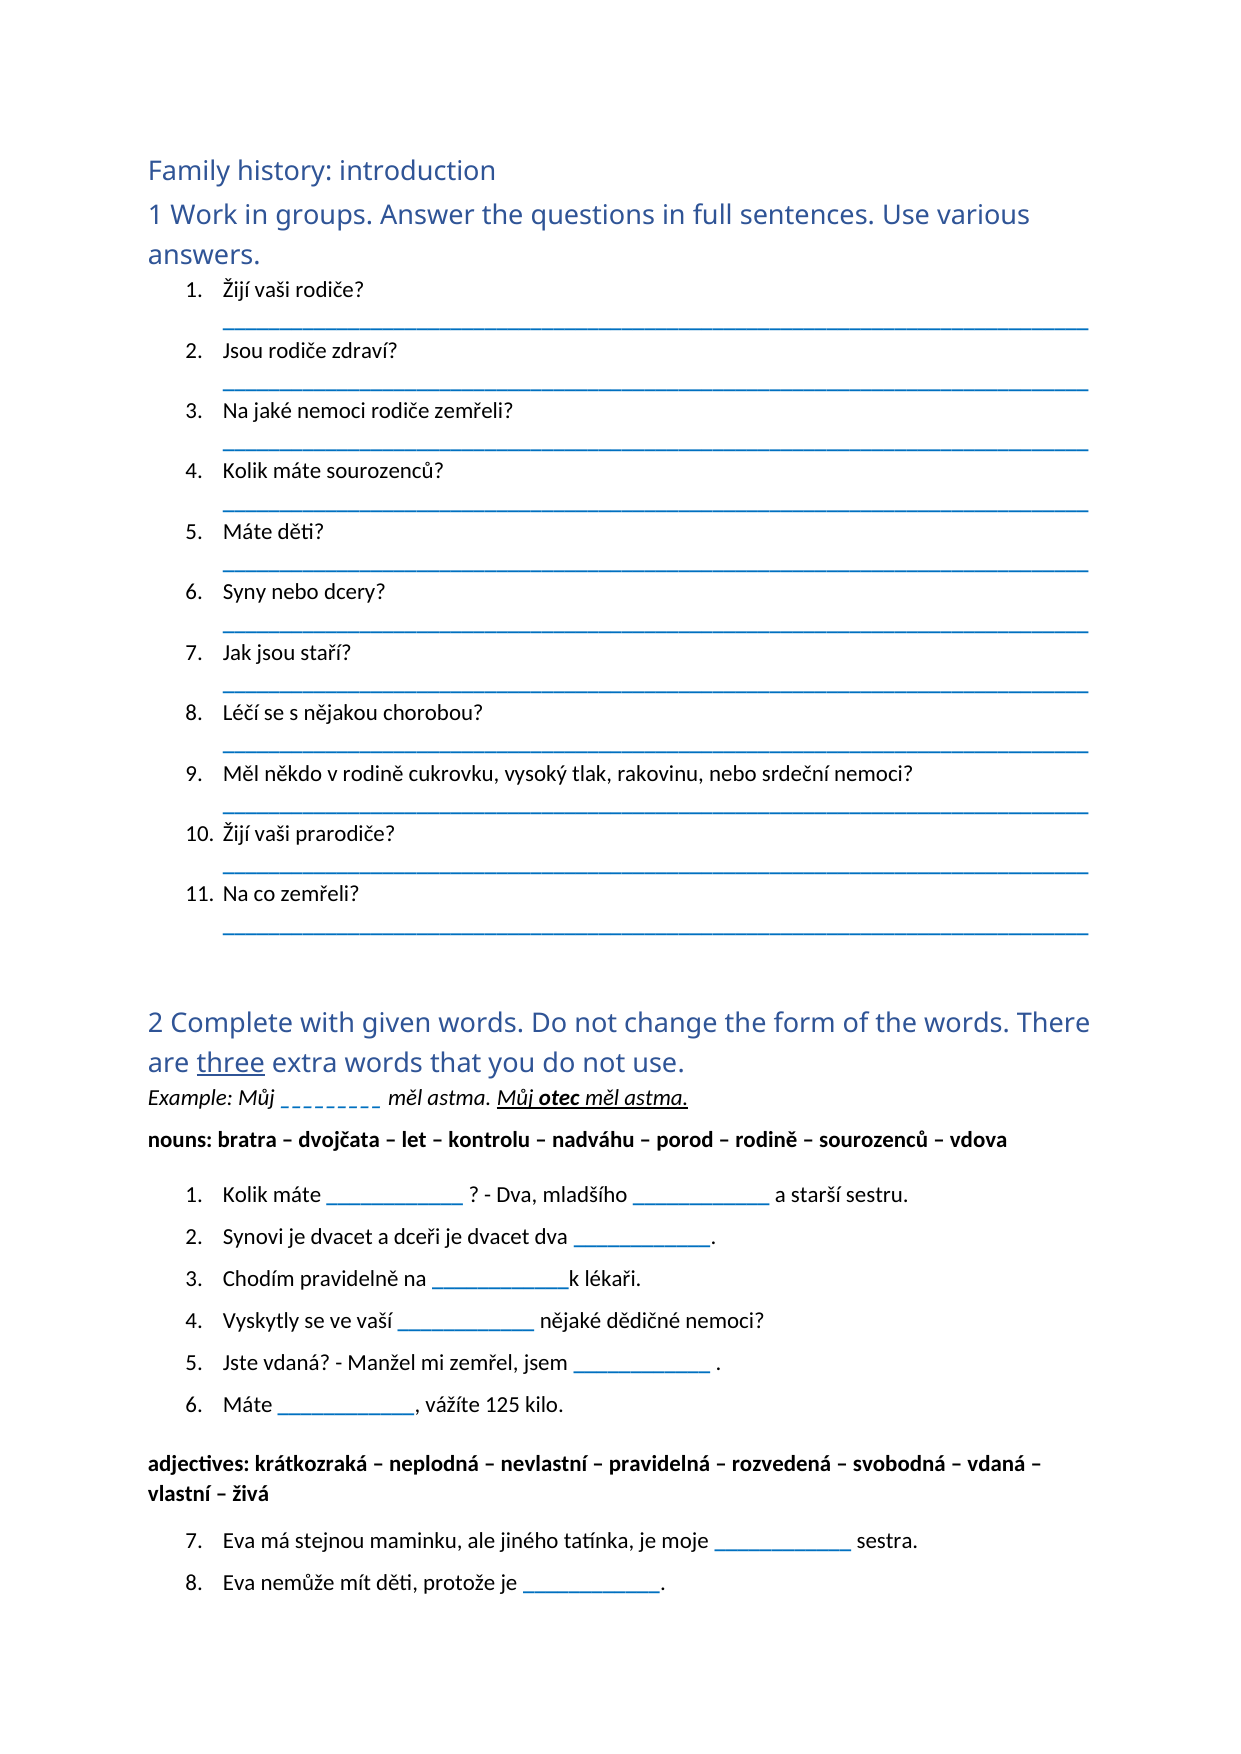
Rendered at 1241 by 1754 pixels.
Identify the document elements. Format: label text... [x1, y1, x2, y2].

list ____________________________________________________________________________ [223, 426, 1093, 454]
list Jsou rodiče zdraví? [185, 336, 1093, 364]
list Léčí se s nějakou chorobou? [185, 698, 1093, 726]
list ____________________________________________________________________________ [223, 910, 1093, 938]
list ____________________________________________________________________________ [223, 789, 1093, 817]
list Žijí vaši prarodiče? [185, 819, 1093, 847]
list Kolik máte sourozenců? [185, 457, 1093, 484]
text nouns: bratra – dvojčata – let – kontrolu – nadváhu – porod – rodině – sourozenců – vdova [148, 1125, 1093, 1153]
list Synovi je dvacet a dceři je dvacet dva ____________. [185, 1222, 1093, 1250]
list ____________________________________________________________________________ [223, 728, 1093, 756]
list ____________________________________________________________________________ [223, 849, 1093, 877]
list Chodím pravidelně na ____________k lékaři. [185, 1264, 1093, 1292]
list ____________________________________________________________________________ [223, 366, 1093, 394]
list Eva má stejnou maminku, ale jiného tatínka, je moje ____________ sestra. [185, 1526, 1093, 1554]
text adjectives: krátkozraká – neplodná – nevlastní – pravidelná – rozvedená – svobodná – vdaná – vlastní – živá [148, 1449, 1093, 1507]
subtitle 2 Complete with given words. Do not change the form of the words. There are three extra words that you do not use. [148, 1003, 1093, 1080]
list ____________________________________________________________________________ [223, 487, 1093, 515]
list Syny nebo dcery? [185, 577, 1093, 605]
list Vyskytly se ve vaší ____________ nějaké dědičné nemoci? [185, 1306, 1093, 1334]
list Kolik máte ____________ ? - Dva, mladšího ____________ a starší sestru. [185, 1180, 1093, 1208]
subtitle Family history: introduction [148, 152, 1093, 189]
list ____________________________________________________________________________ [223, 608, 1093, 636]
list Na jaké nemoci rodiče zemřeli? [185, 396, 1093, 424]
subtitle 1 Work in groups. Answer the questions in full sentences. Use various answers. [148, 196, 1093, 272]
list Jste vdaná? - Manžel mi zemřel, jsem ____________ . [185, 1348, 1093, 1376]
list ____________________________________________________________________________ [223, 306, 1093, 333]
list ____________________________________________________________________________ [223, 547, 1093, 575]
list Máte děti? [185, 517, 1093, 545]
list Na co zemřeli? [185, 879, 1093, 907]
list Jak jsou staří? [185, 638, 1093, 666]
list ____________________________________________________________________________ [223, 668, 1093, 696]
text Example: Můj _________ měl astma. Můj otec měl astma. [148, 1083, 1093, 1111]
list Měl někdo v rodině cukrovku, vysoký tlak, rakovinu, nebo srdeční nemoci? [185, 759, 1093, 787]
list Máte ____________, vážíte 125 kilo. [185, 1390, 1093, 1418]
list Žijí vaši rodiče? [185, 275, 1093, 303]
list Eva nemůže mít děti, protože je ____________. [185, 1568, 1093, 1596]
